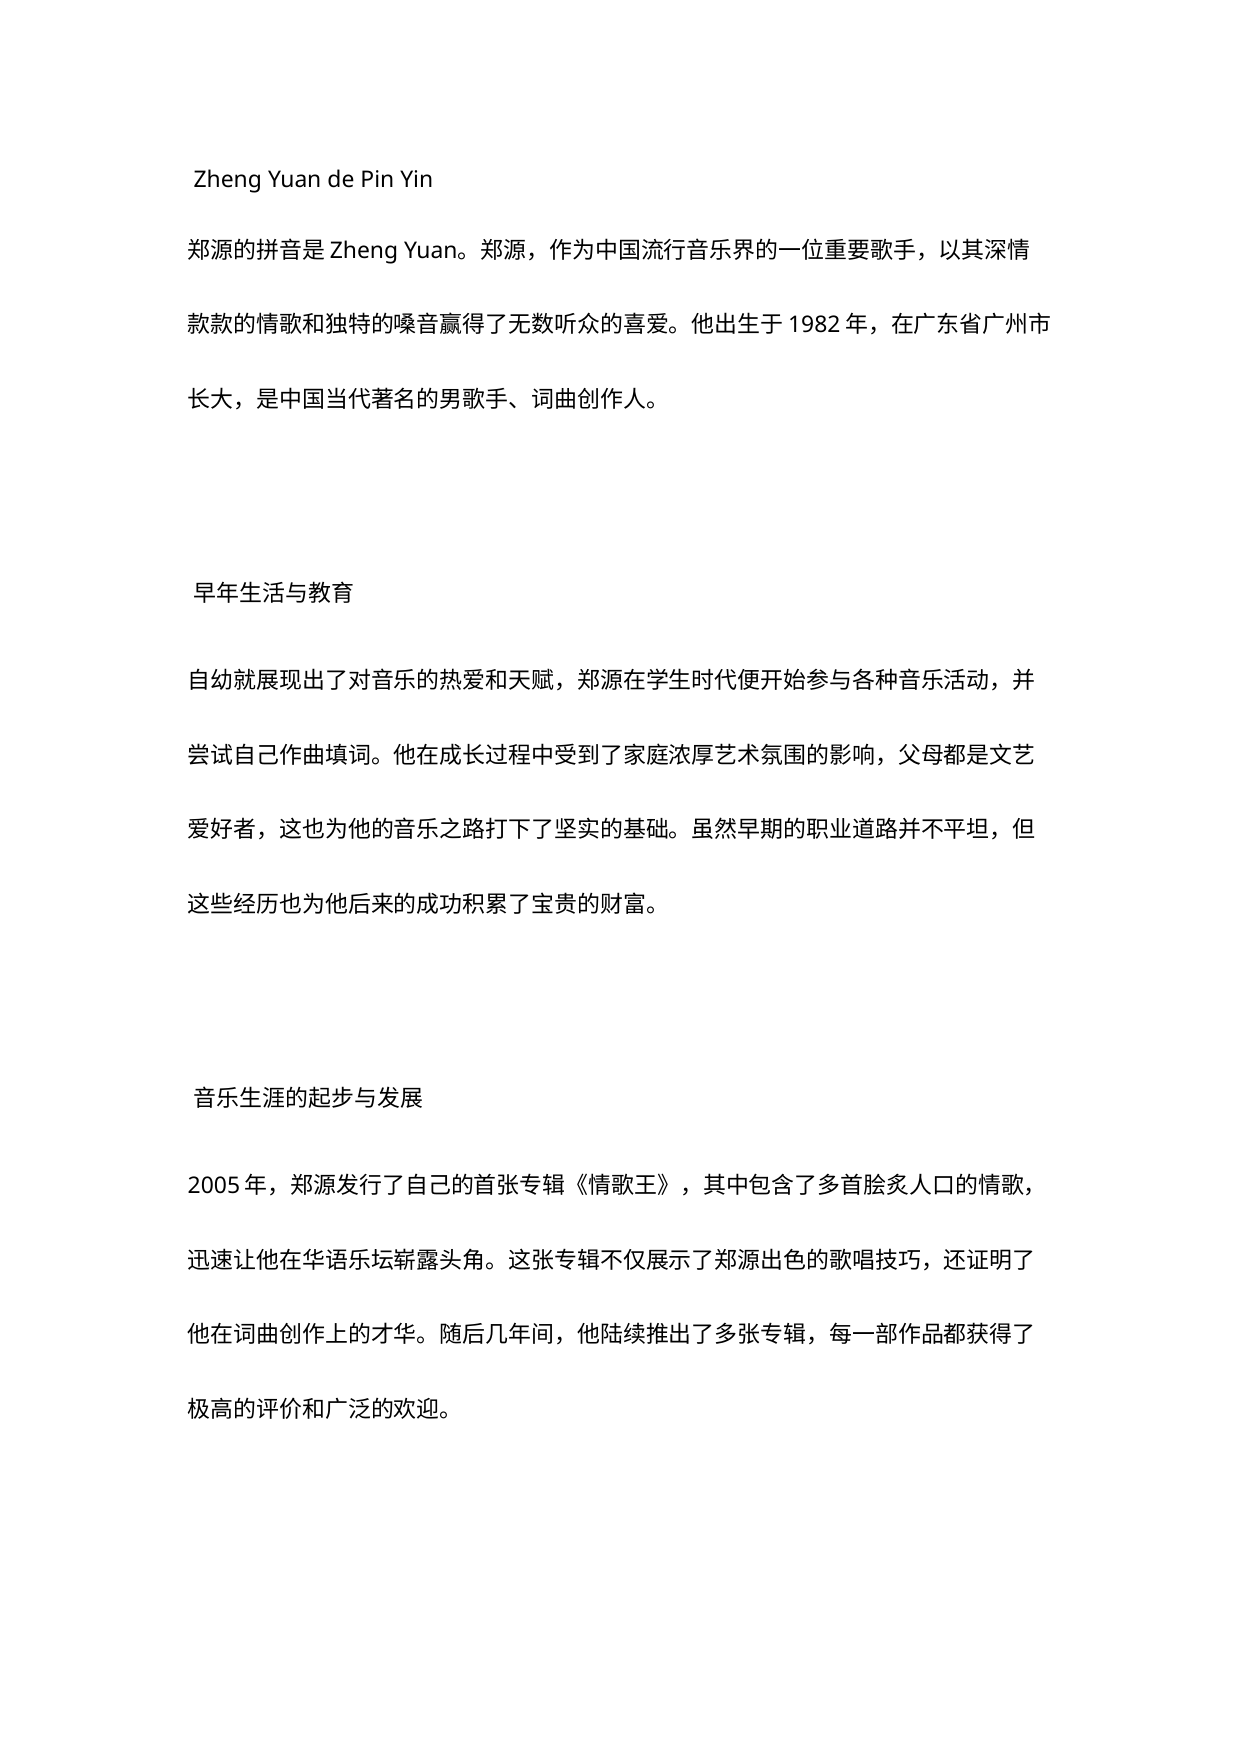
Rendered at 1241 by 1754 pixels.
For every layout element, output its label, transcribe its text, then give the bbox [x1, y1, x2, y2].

text 2005年，郑源发行了自己的首张专辑《情歌王》，其中包含了多首脍炙人口的情歌，迅速让他在华语乐坛崭露头角。这张专辑不仅展示了郑源出色的歌唱技巧，还证明了他在词曲创作上的才华。随后几年间，他陆续推出了多张专辑，每一部作品都获得了极高的评价和广泛的欢迎。 [187, 1151, 1053, 1440]
text Zheng Yuan de Pin Yin [187, 162, 1053, 194]
text 郑源的拼音是Zheng Yuan。郑源，作为中国流行音乐界的一位重要歌手，以其深情款款的情歌和独特的嗓音赢得了无数听众的喜爱。他出生于1982年，在广东省广州市长大，是中国当代著名的男歌手、词曲创作人。 [187, 216, 1053, 430]
text 自幼就展现出了对音乐的热爱和天赋，郑源在学生时代便开始参与各种音乐活动，并尝试自己作曲填词。他在成长过程中受到了家庭浓厚艺术氛围的影响，父母都是文艺爱好者，这也为他的音乐之路打下了坚实的基础。虽然早期的职业道路并不平坦，但这些经历也为他后来的成功积累了宝贵的财富。 [187, 646, 1053, 935]
text 音乐生涯的起步与发展 [187, 1064, 1053, 1129]
text 早年生活与教育 [187, 559, 1053, 624]
